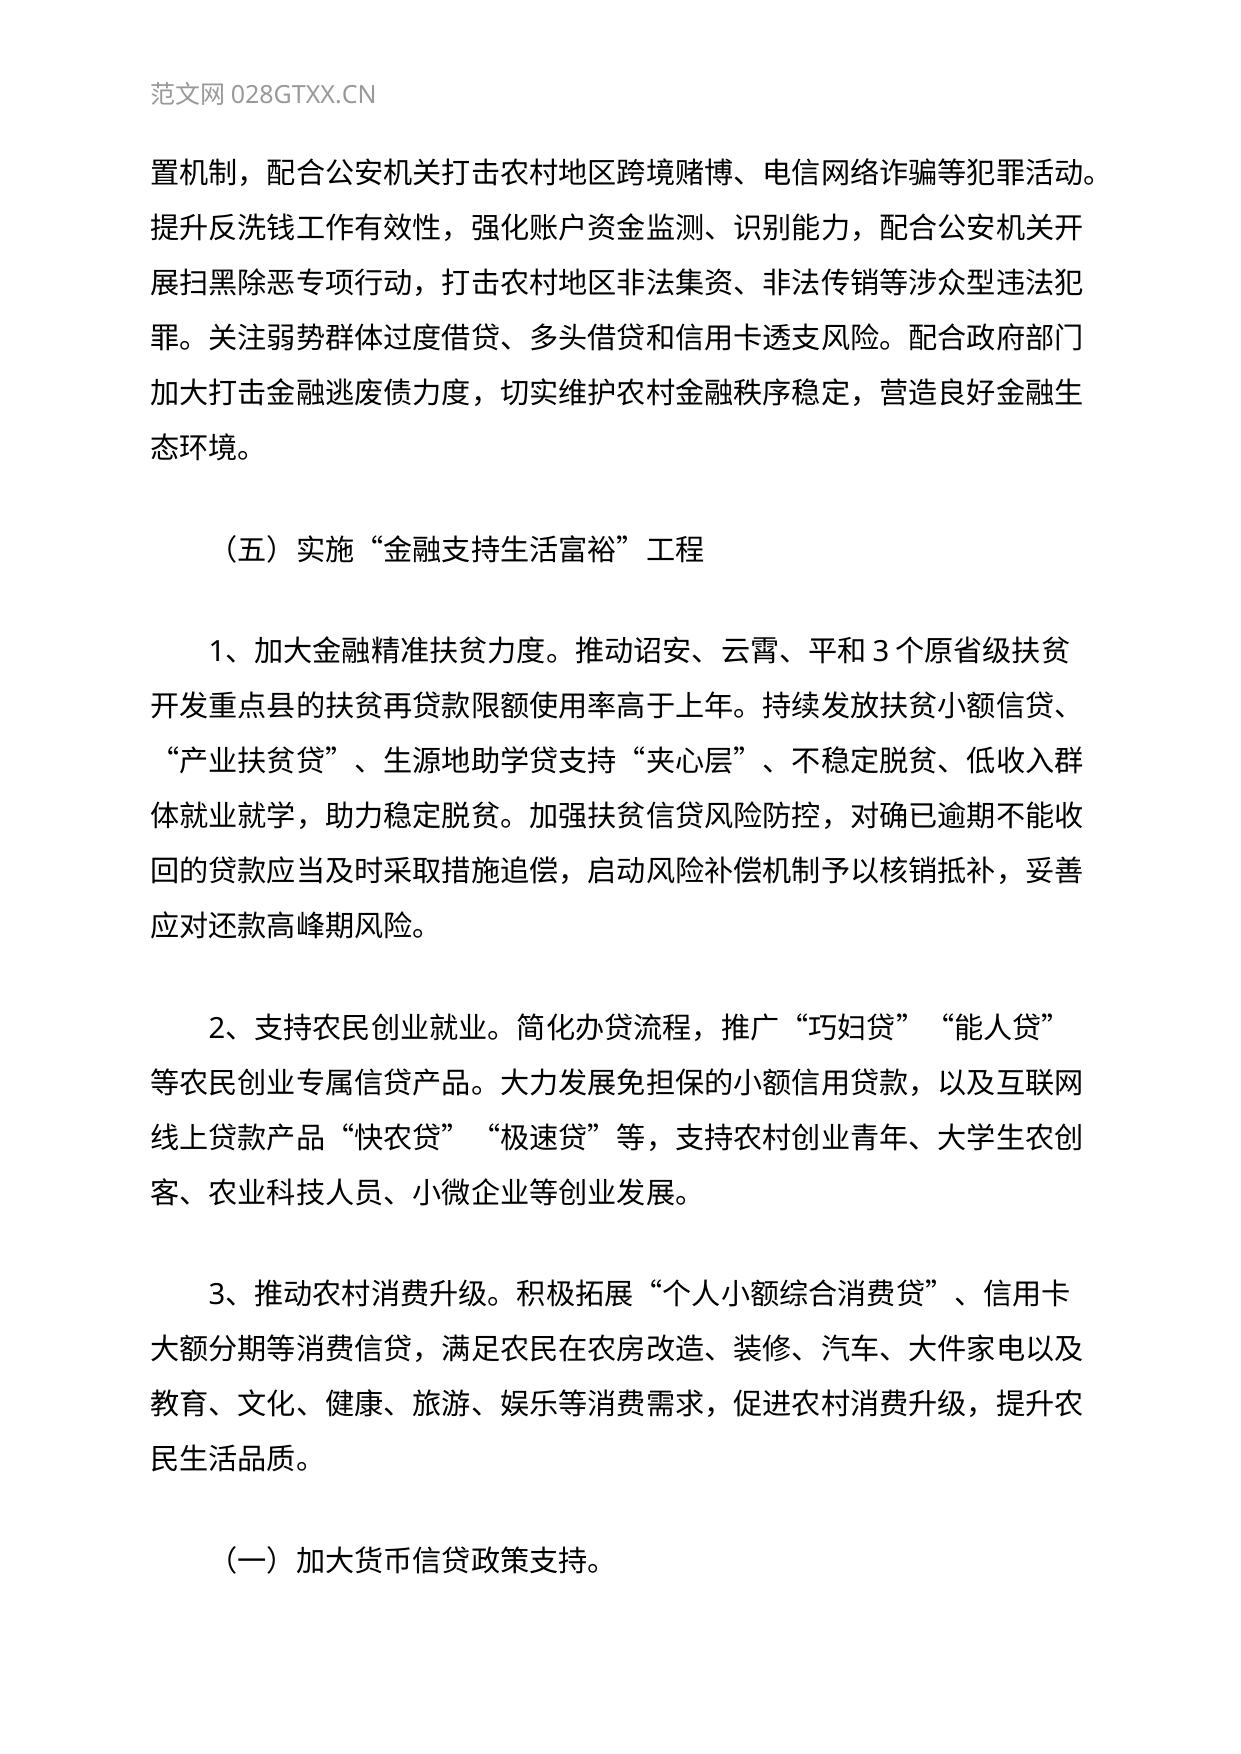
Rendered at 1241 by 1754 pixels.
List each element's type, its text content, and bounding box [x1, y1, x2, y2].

text 1、加大金融精准扶贫力度。推动诏安、云霄、平和3个原省级扶贫开发重点县的扶贫再贷款限额使用率高于上年。持续发放扶贫小额信贷、“产业扶贫贷”、生源地助学贷支持“夹心层”、不稳定脱贫、低收入群体就业就学，助力稳定脱贫。加强扶贫信贷风险防控，对确已逾期不能收回的贷款应当及时采取措施追偿，启动风险补偿机制予以核销抵补，妥善应对还款高峰期风险。 [150, 628, 1090, 945]
text 3、推动农村消费升级。积极拓展“个人小额综合消费贷”、信用卡大额分期等消费信贷，满足农民在农房改造、装修、汽车、大件家电以及教育、文化、健康、旅游、娱乐等消费需求，促进农村消费升级，提升农民生活品质。 [150, 1271, 1090, 1478]
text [150, 150, 1090, 467]
text （五）实施“金融支持生活富裕”工程 [150, 526, 1090, 568]
text （一）加大货币信贷政策支持。 [150, 1537, 1090, 1580]
text 2、支持农民创业就业。简化办贷流程，推广“巧妇贷”“能人贷”等农民创业专属信贷产品。大力发展免担保的小额信用贷款，以及互联网线上贷款产品“快农贷”“极速贷”等，支持农村创业青年、大学生农创客、农业科技人员、小微企业等创业发展。 [150, 1004, 1090, 1211]
